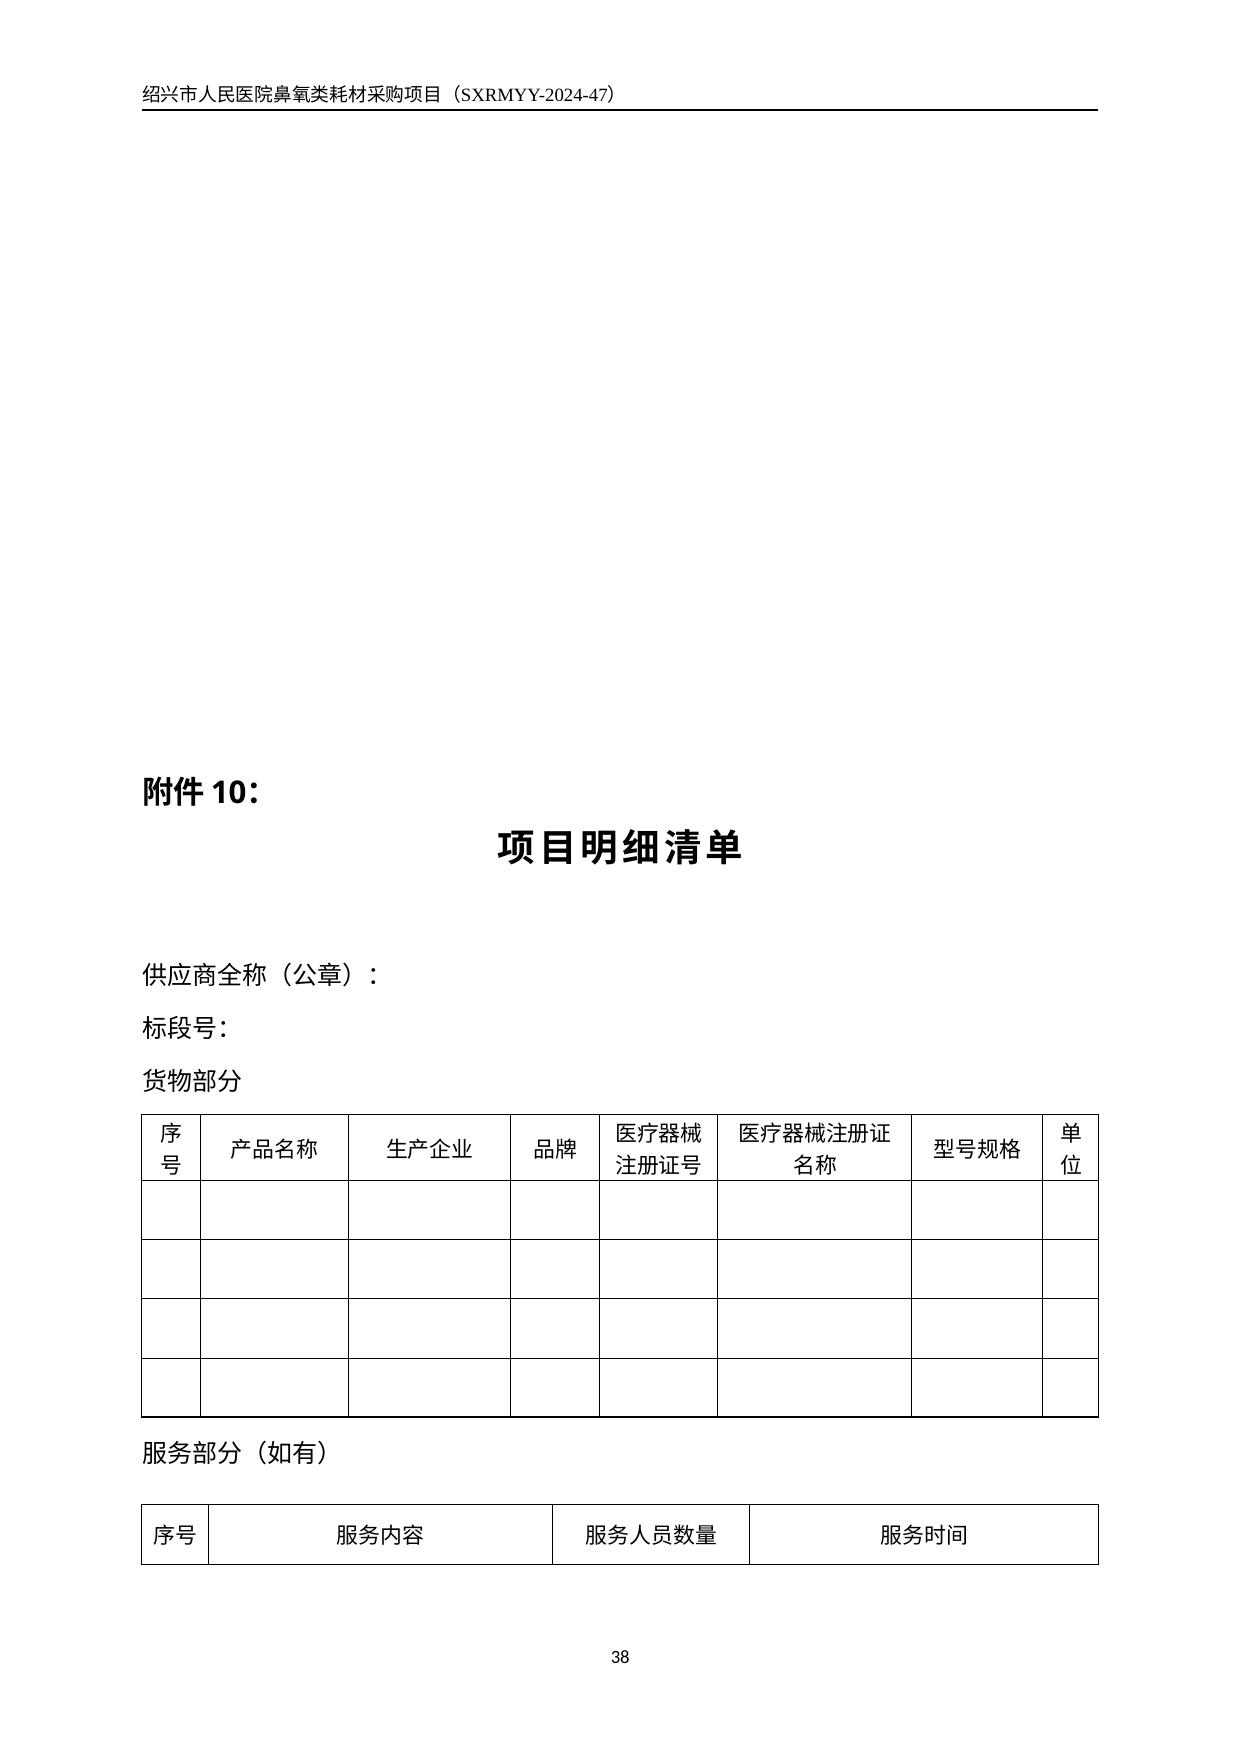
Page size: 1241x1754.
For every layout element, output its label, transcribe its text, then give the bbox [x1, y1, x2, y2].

table_cell [511, 1299, 599, 1357]
table_cell [718, 1181, 911, 1239]
table_header 产品名称 [201, 1115, 348, 1180]
table_cell [912, 1359, 1042, 1416]
table_cell [201, 1181, 348, 1239]
table_cell [600, 1240, 717, 1298]
text 货物部分 [142, 1061, 1098, 1097]
table_cell [1043, 1299, 1098, 1357]
table_header 型号规格 [912, 1115, 1042, 1180]
table_cell [511, 1181, 599, 1239]
table_cell [718, 1359, 911, 1416]
table_cell [1043, 1181, 1098, 1239]
table_cell [142, 1299, 200, 1357]
text 标段号： [142, 1008, 1098, 1044]
table_header 生产企业 [349, 1115, 510, 1180]
table_header 服务人员数量 [553, 1505, 749, 1563]
table_cell [912, 1181, 1042, 1239]
table_cell [349, 1299, 510, 1357]
table_cell [511, 1240, 599, 1298]
table_cell [349, 1240, 510, 1298]
table_cell [600, 1359, 717, 1416]
table_cell [1043, 1359, 1098, 1416]
table_cell [142, 1181, 200, 1239]
table_cell [201, 1299, 348, 1357]
table_header 服务内容 [209, 1505, 552, 1563]
table_cell [201, 1359, 348, 1416]
table_cell [718, 1299, 911, 1357]
table_cell [912, 1240, 1042, 1298]
table_cell [142, 1359, 200, 1416]
table_header 序号 [142, 1505, 208, 1563]
table_cell [1043, 1240, 1098, 1298]
text 供应商全称（公章）： [142, 955, 1098, 992]
table_cell [600, 1299, 717, 1357]
table_header 单位 [1043, 1115, 1098, 1180]
text 附件10： [142, 767, 1098, 812]
table_header 医疗器械注册证号 [600, 1115, 717, 1180]
table_header 服务时间 [750, 1505, 1098, 1563]
table_cell [349, 1359, 510, 1416]
table_cell [718, 1240, 911, 1298]
table_cell [142, 1240, 200, 1298]
table_header 品牌 [511, 1115, 599, 1180]
table_cell [511, 1359, 599, 1416]
table_cell [201, 1240, 348, 1298]
table_cell [349, 1181, 510, 1239]
text 项目明细清单 [142, 818, 1098, 872]
table_cell [600, 1181, 717, 1239]
table_cell [912, 1299, 1042, 1357]
text 服务部分（如有） [142, 1434, 1098, 1470]
table_header 序号 [142, 1115, 200, 1180]
table_header 医疗器械注册证名称 [718, 1115, 911, 1180]
